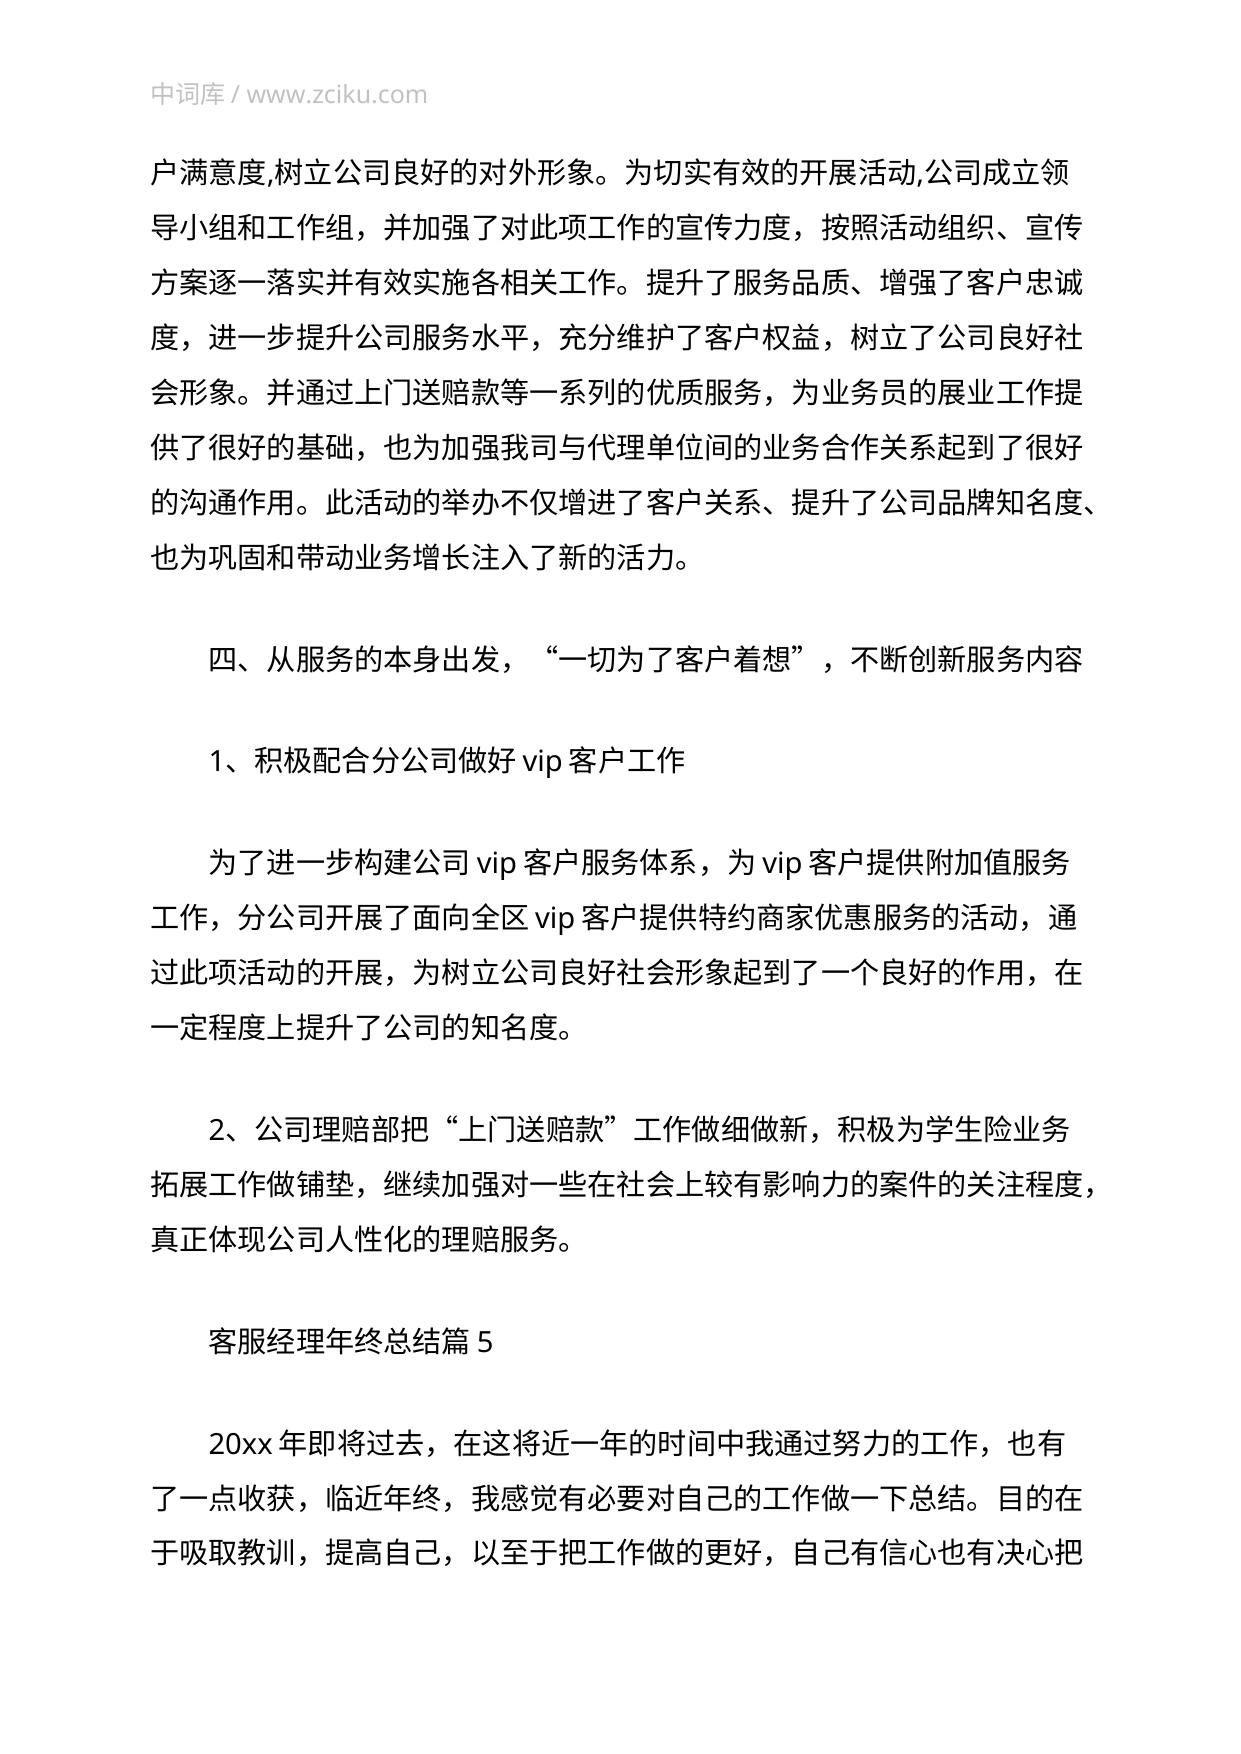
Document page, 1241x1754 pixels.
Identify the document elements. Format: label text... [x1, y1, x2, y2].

text 客服经理年终总结篇5 [150, 1318, 1090, 1361]
text 1、积极配合分公司做好vip客户工作 [150, 738, 1090, 780]
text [150, 150, 1090, 577]
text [150, 1420, 1090, 1572]
text 2、公司理赔部把“上门送赔款”工作做细做新，积极为学生险业务拓展工作做铺垫，继续加强对一些在社会上较有影响力的案件的关注程度，真正体现公司人性化的理赔服务。 [150, 1107, 1090, 1259]
text 为了进一步构建公司vip客户服务体系，为vip客户提供附加值服务工作，分公司开展了面向全区vip客户提供特约商家优惠服务的活动，通过此项活动的开展，为树立公司良好社会形象起到了一个良好的作用，在一定程度上提升了公司的知名度。 [150, 840, 1090, 1047]
text 四、从服务的本身出发，“一切为了客户着想”，不断创新服务内容 [150, 636, 1090, 678]
